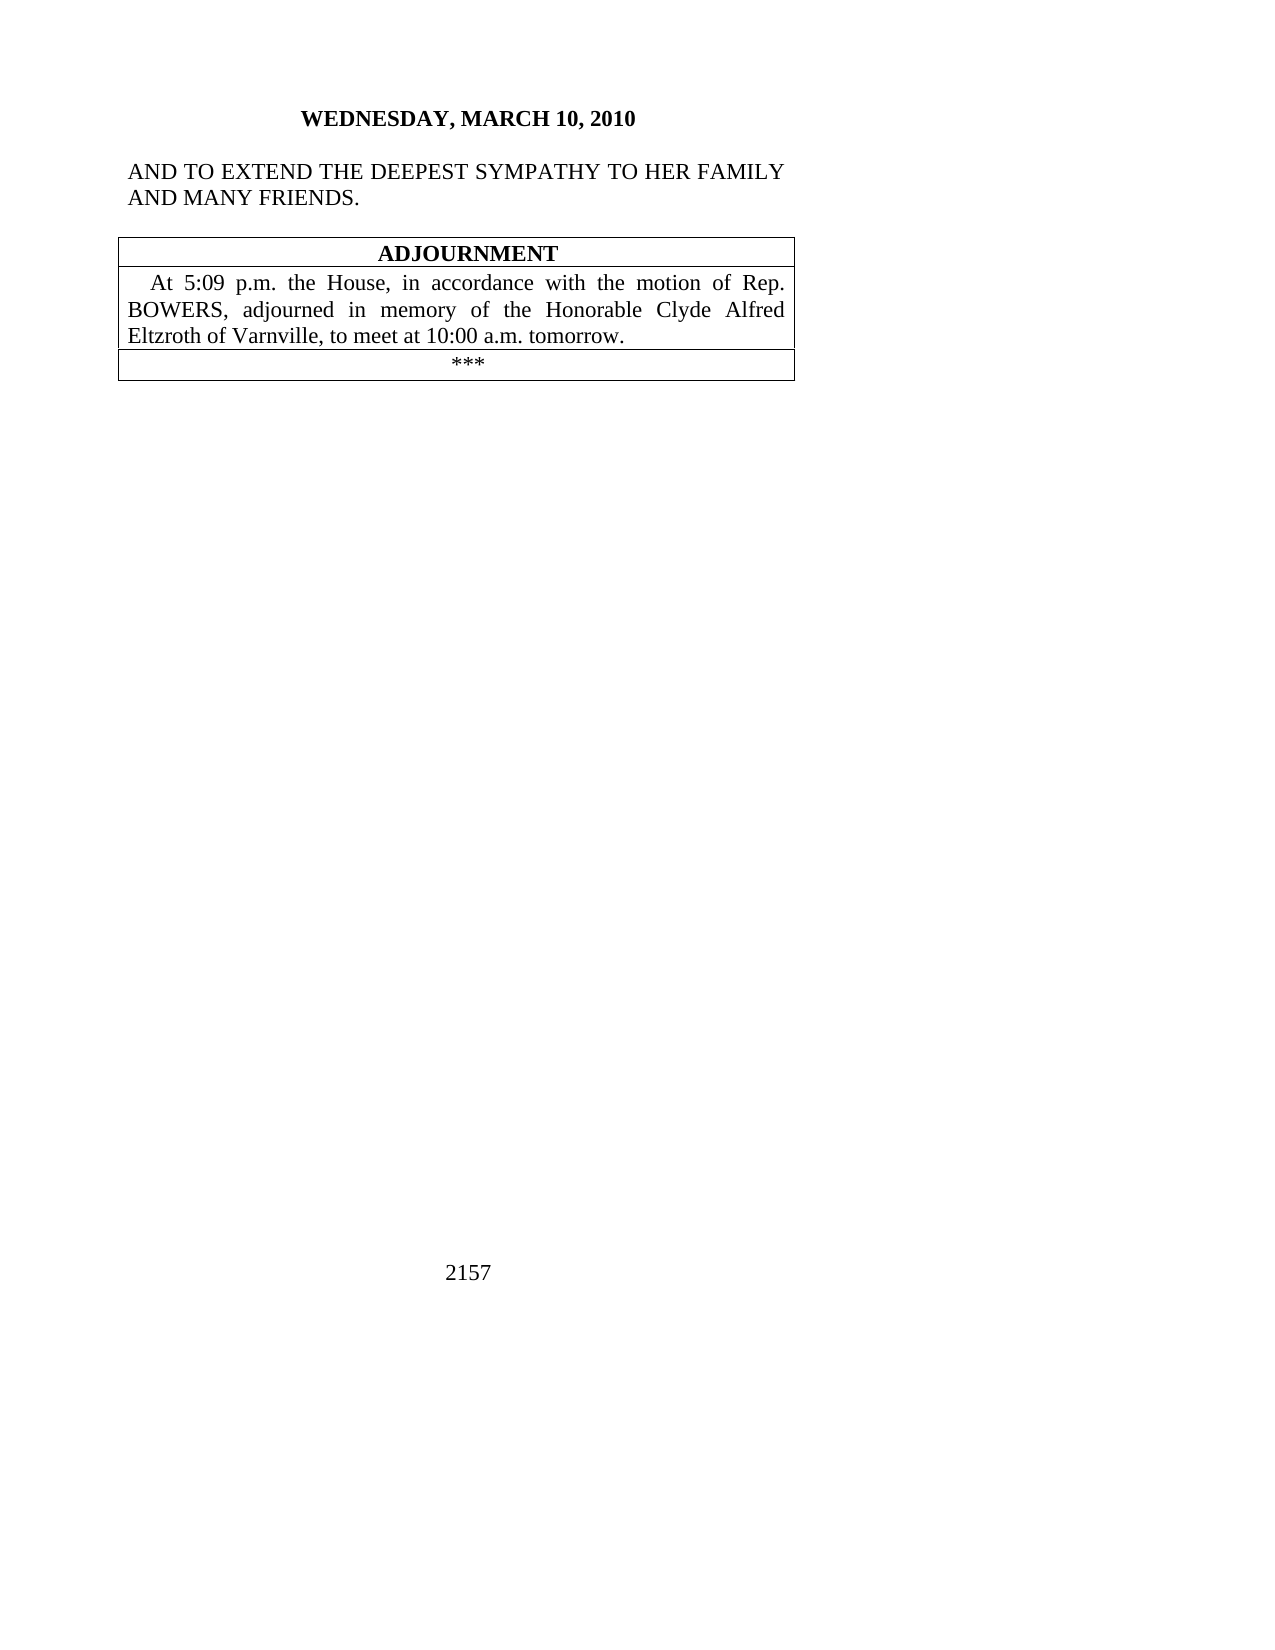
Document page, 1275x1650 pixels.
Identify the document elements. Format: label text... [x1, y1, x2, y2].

text At 5:09 p.m. the House, in accordance with the motion of Rep. BOWERS, adjourned in memory of the Honorable Clyde Alfred Eltzroth of Varnville, to meet at 10:00 a.m. tomorrow. [119, 267, 794, 348]
text ADJOURNMENT [119, 238, 794, 266]
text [127, 158, 786, 210]
text *** [119, 350, 794, 380]
